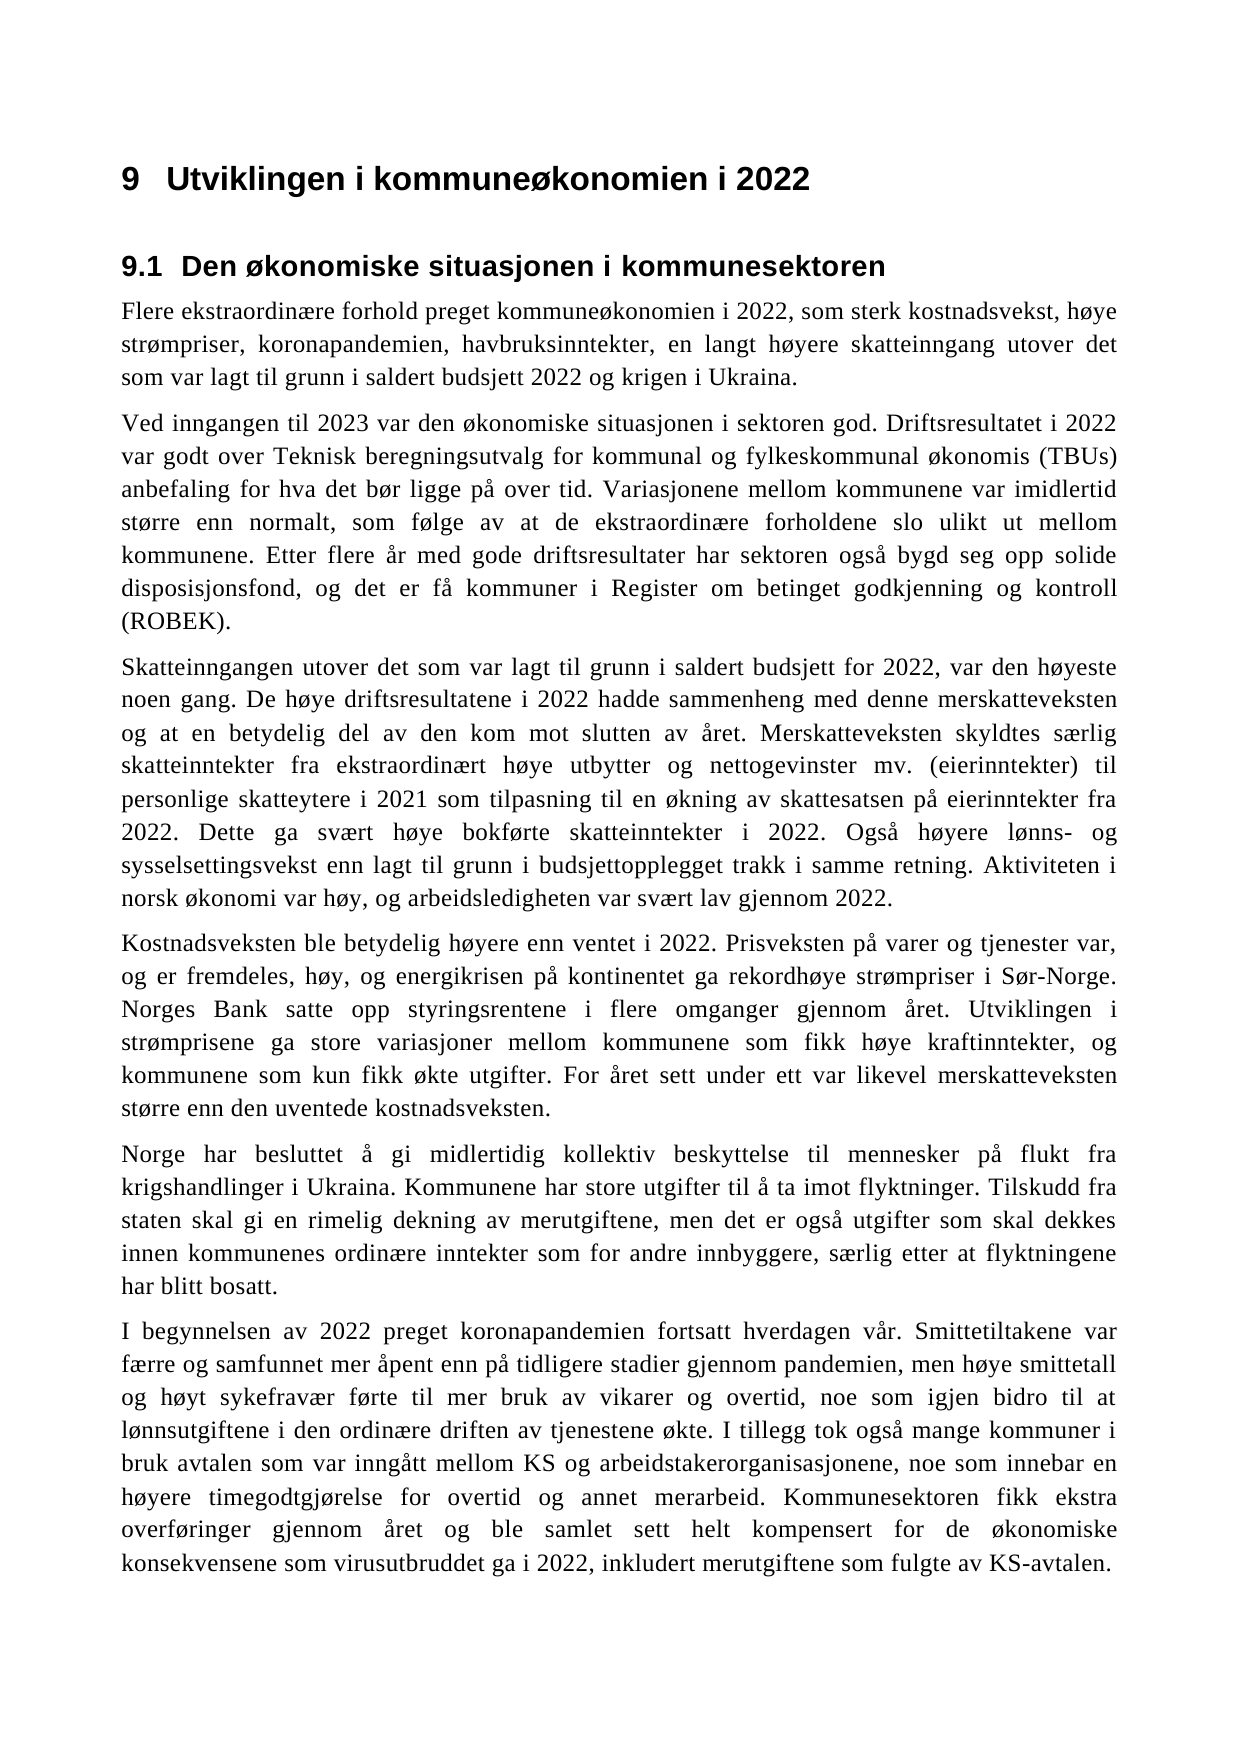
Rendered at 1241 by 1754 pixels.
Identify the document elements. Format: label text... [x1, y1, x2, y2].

subtitle Utviklingen i kommuneøkonomien i 2022 [121, 159, 1119, 198]
text I begynnelsen av 2022 preget koronapandemien fortsatt hverdagen vår. Smittetiltakene var færre og samfunnet mer åpent enn på tidligere stadier gjennom pandemien, men høye smittetall og høyt sykefravær førte til mer bruk av vikarer og overtid, noe som igjen bidro til at lønnsutgiftene i den ordinære driften av tjenestene økte. I tillegg tok også mange kommuner i bruk avtalen som var inngått mellom KS og arbeidstakerorganisasjonene, noe som innebar en høyere timegodtgjørelse for overtid og annet merarbeid. Kommunesektoren fikk ekstra overføringer gjennom året og ble samlet sett helt kompensert for de økonomiske konsekvensene som virusutbruddet ga i 2022, inkludert merutgiftene som fulgte av KS-avtalen. [121, 1316, 1119, 1576]
text Flere ekstraordinære forhold preget kommuneøkonomien i 2022, som sterk kostnadsvekst, høye strømpriser, koronapandemien, havbruksinntekter, en langt høyere skatteinngang utover det som var lagt til grunn i saldert budsjett 2022 og krigen i Ukraina. [121, 296, 1119, 391]
text Skatteinngangen utover det som var lagt til grunn i saldert budsjett for 2022, var den høyeste noen gang. De høye driftsresultatene i 2022 hadde sammenheng med denne merskatteveksten og at en betydelig del av den kom mot slutten av året. Merskatteveksten skyldtes særlig skatteinntekter fra ekstraordinært høye utbytter og nettogevinster mv. (eierinntekter) til personlige skatteytere i 2021 som tilpasning til en økning av skattesatsen på eierinntekter fra 2022. Dette ga svært høye bokførte skatteinntekter i 2022. Også høyere lønns- og sysselsettingsvekst enn lagt til grunn i budsjettopplegget trakk i samme retning. Aktiviteten i norsk økonomi var høy, og arbeidsledigheten var svært lav gjennom 2022. [121, 652, 1119, 911]
text Norge har besluttet å gi midlertidig kollektiv beskyttelse til mennesker på flukt fra krigshandlinger i Ukraina. Kommunene har store utgifter til å ta imot flyktninger. Tilskudd fra staten skal gi en rimelig dekning av merutgiftene, men det er også utgifter som skal dekkes innen kommunenes ordinære inntekter som for andre innbyggere, særlig etter at flyktningene har blitt bosatt. [121, 1139, 1119, 1300]
text Kostnadsveksten ble betydelig høyere enn ventet i 2022. Prisveksten på varer og tjenester var, og er fremdeles, høy, og energikrisen på kontinentet ga rekordhøye strømpriser i Sør-Norge. Norges Bank satte opp styringsrentene i flere omganger gjennom året. Utviklingen i strømprisene ga store variasjoner mellom kommunene som fikk høye kraftinntekter, og kommunene som kun fikk økte utgifter. For året sett under ett var likevel merskatteveksten større enn den uventede kostnadsveksten. [121, 928, 1119, 1122]
subtitle Den økonomiske situasjonen i kommunesektoren [121, 249, 1119, 283]
text Ved inngangen til 2023 var den økonomiske situasjonen i sektoren god. Driftsresultatet i 2022 var godt over Teknisk beregningsutvalg for kommunal og fylkeskommunal økonomis (TBUs) anbefaling for hva det bør ligge på over tid. Variasjonene mellom kommunene var imidlertid større enn normalt, som følge av at de ekstraordinære forholdene slo ulikt ut mellom kommunene. Etter flere år med gode driftsresultater har sektoren også bygd seg opp solide disposisjonsfond, og det er få kommuner i Register om betinget godkjenning og kontroll (ROBEK). [121, 408, 1119, 635]
